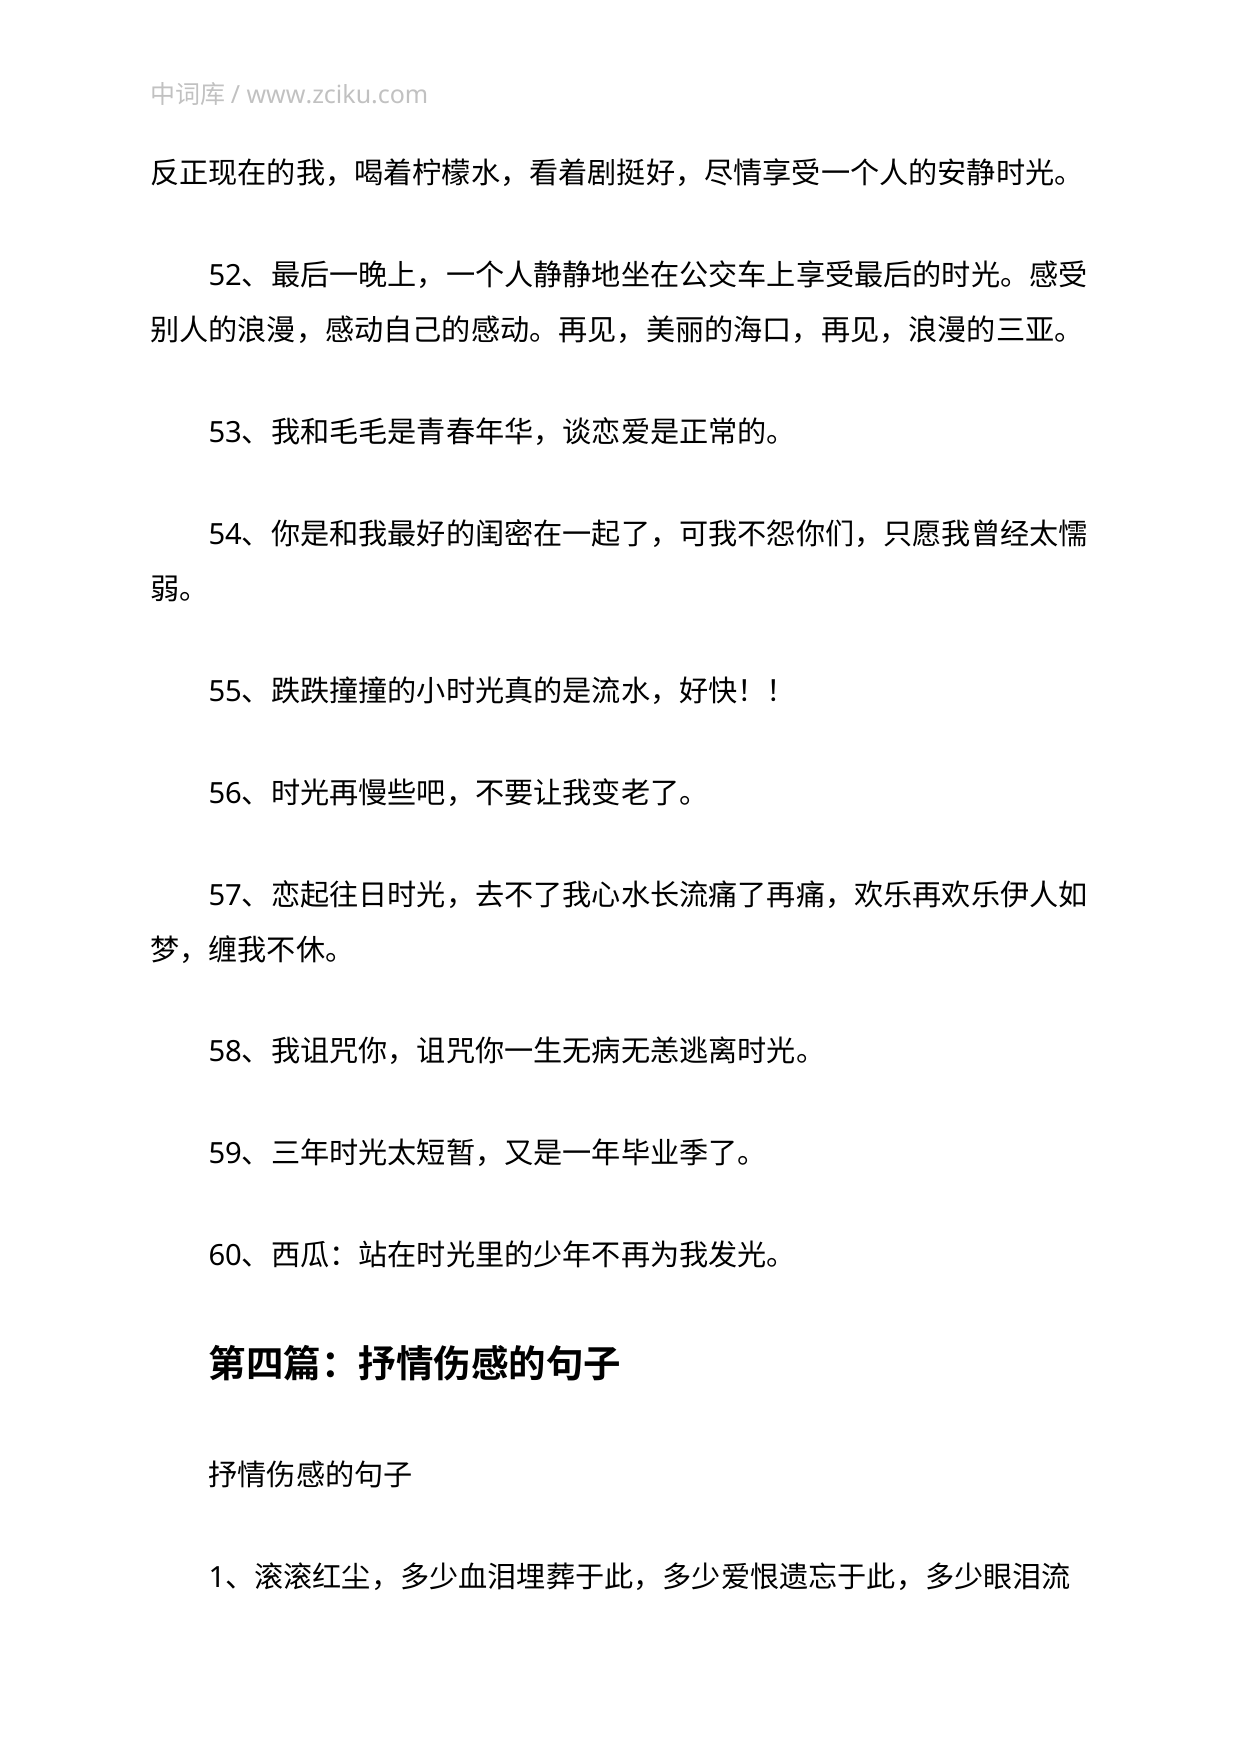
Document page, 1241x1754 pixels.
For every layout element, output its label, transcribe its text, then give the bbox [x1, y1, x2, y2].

text 54、你是和我最好的闺密在一起了，可我不怨你们，只愿我曾经太懦弱。 [150, 511, 1090, 608]
text 第四篇：抒情伤感的句子 [150, 1334, 1090, 1388]
text 52、最后一晚上，一个人静静地坐在公交车上享受最后的时光。感受别人的浪漫，感动自己的感动。再见，美丽的海口，再见，浪漫的三亚。 [150, 252, 1090, 349]
text 59、三年时光太短暂，又是一年毕业季了。 [150, 1130, 1090, 1172]
text 53、我和毛毛是青春年华，谈恋爱是正常的。 [150, 408, 1090, 451]
text 58、我诅咒你，诅咒你一生无病无恙逃离时光。 [150, 1028, 1090, 1070]
text 抒情伤感的句子 [150, 1451, 1090, 1494]
text 56、时光再慢些吧，不要让我变老了。 [150, 769, 1090, 812]
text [150, 150, 1090, 192]
text 60、西瓜：站在时光里的少年不再为我发光。 [150, 1232, 1090, 1274]
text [150, 1553, 1090, 1596]
text 57、恋起往日时光，去不了我心水长流痛了再痛，欢乐再欢乐伊人如梦，缠我不休。 [150, 871, 1090, 968]
text 55、跌跌撞撞的小时光真的是流水，好快！！ [150, 667, 1090, 710]
